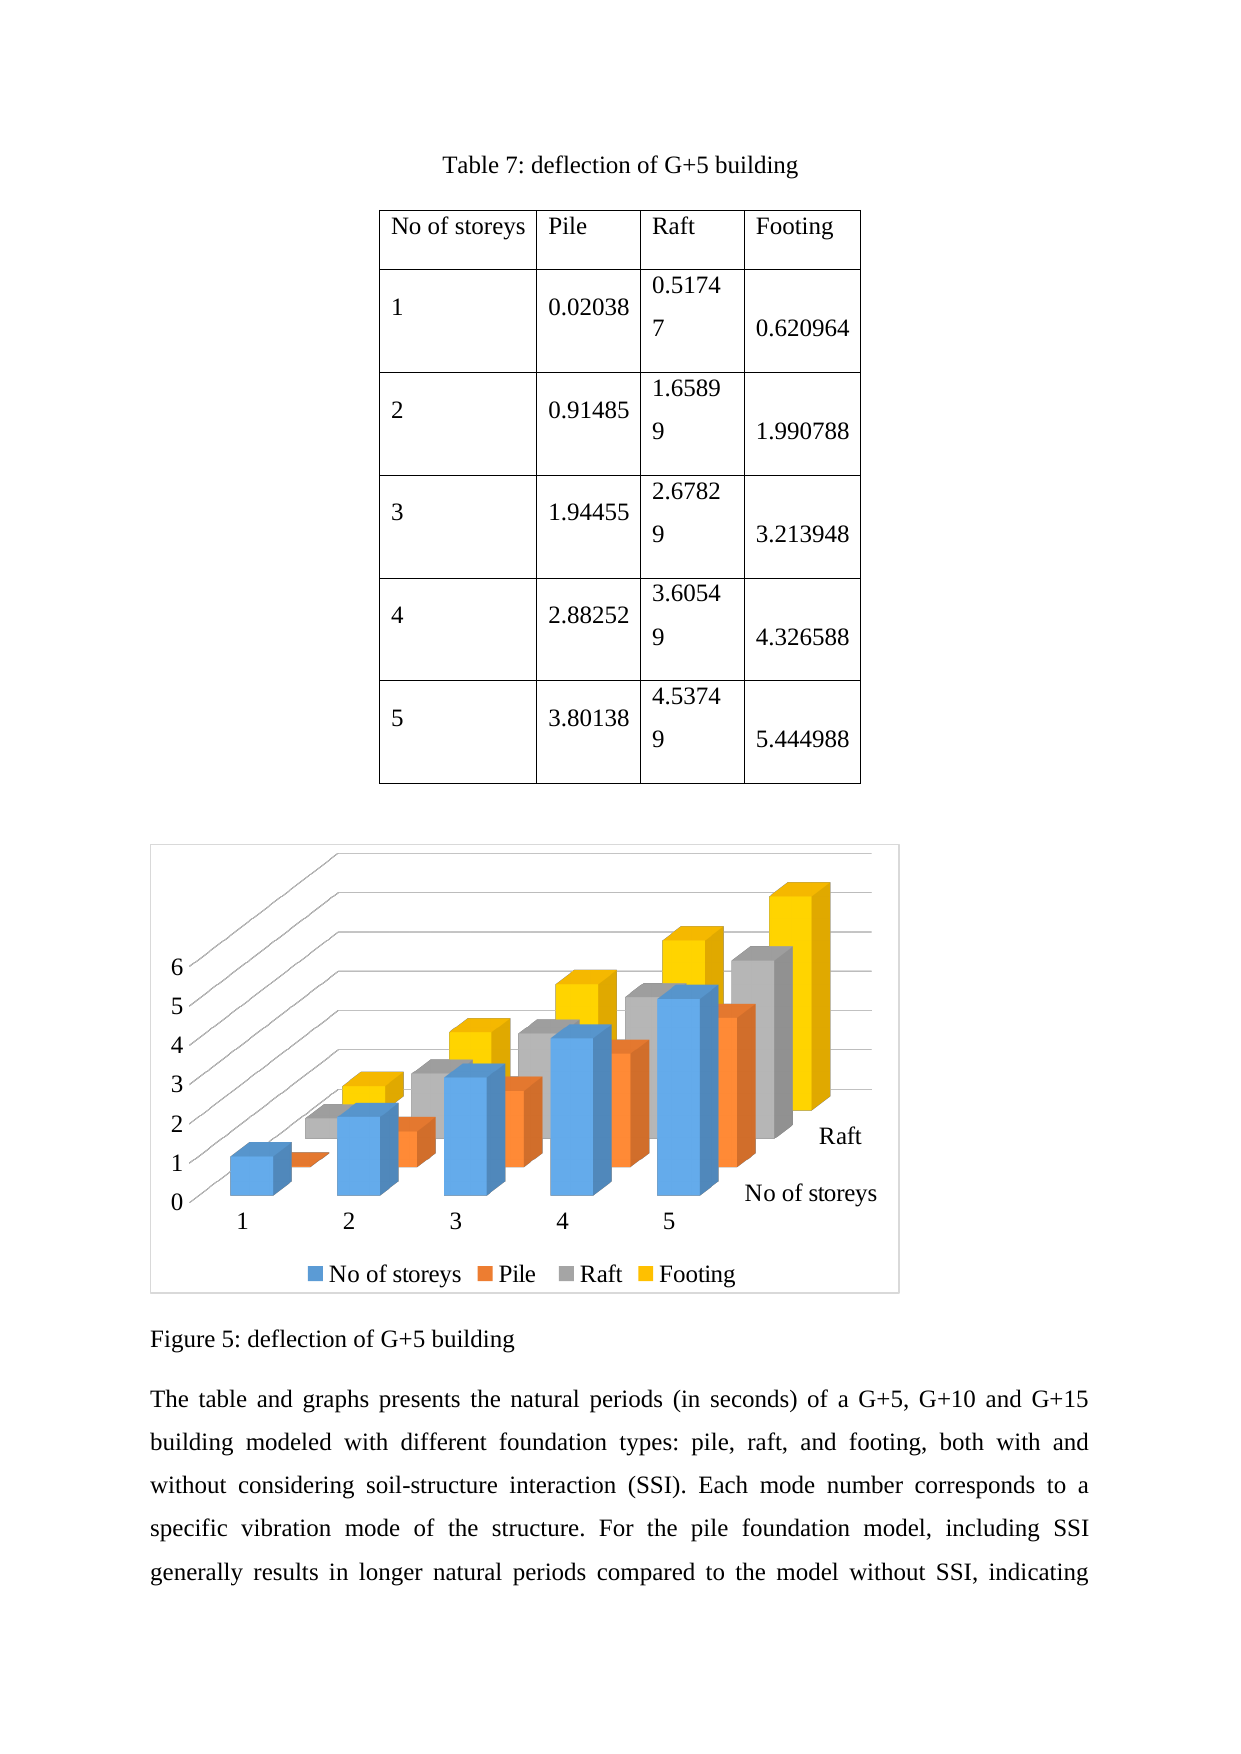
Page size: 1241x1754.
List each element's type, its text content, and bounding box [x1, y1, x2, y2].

table_cell 1.990788 [745, 373, 860, 475]
table_cell 3.80138 [537, 681, 640, 783]
table_cell 0.51747 [641, 270, 744, 372]
table_cell 1 [380, 270, 536, 372]
table_cell 4 [380, 579, 536, 680]
table_cell 0.02038 [537, 270, 640, 372]
table_cell 3.213948 [745, 476, 860, 577]
table_cell 3 [380, 476, 536, 577]
table_cell 2 [380, 373, 536, 475]
table_cell 2.88252 [537, 579, 640, 680]
table_cell 4.326588 [745, 579, 860, 680]
table_header Raft [641, 211, 744, 269]
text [150, 1384, 1090, 1585]
table_cell 0.91485 [537, 373, 640, 475]
text Table 7: deflection of G+5 building [150, 150, 1090, 179]
table_cell 5.444988 [745, 681, 860, 783]
table_header Pile [537, 211, 640, 269]
table_cell 0.620964 [745, 270, 860, 372]
table_header Footing [745, 211, 860, 269]
table_cell 1.94455 [537, 476, 640, 577]
table_cell 3.60549 [641, 579, 744, 680]
text Figure 5: deflection of G+5 building [150, 1324, 1090, 1353]
table_cell 5 [380, 681, 536, 783]
table_cell 2.67829 [641, 476, 744, 577]
table_cell 1.65899 [641, 373, 744, 475]
table_cell 4.53749 [641, 681, 744, 783]
table_header No of storeys [380, 211, 536, 269]
